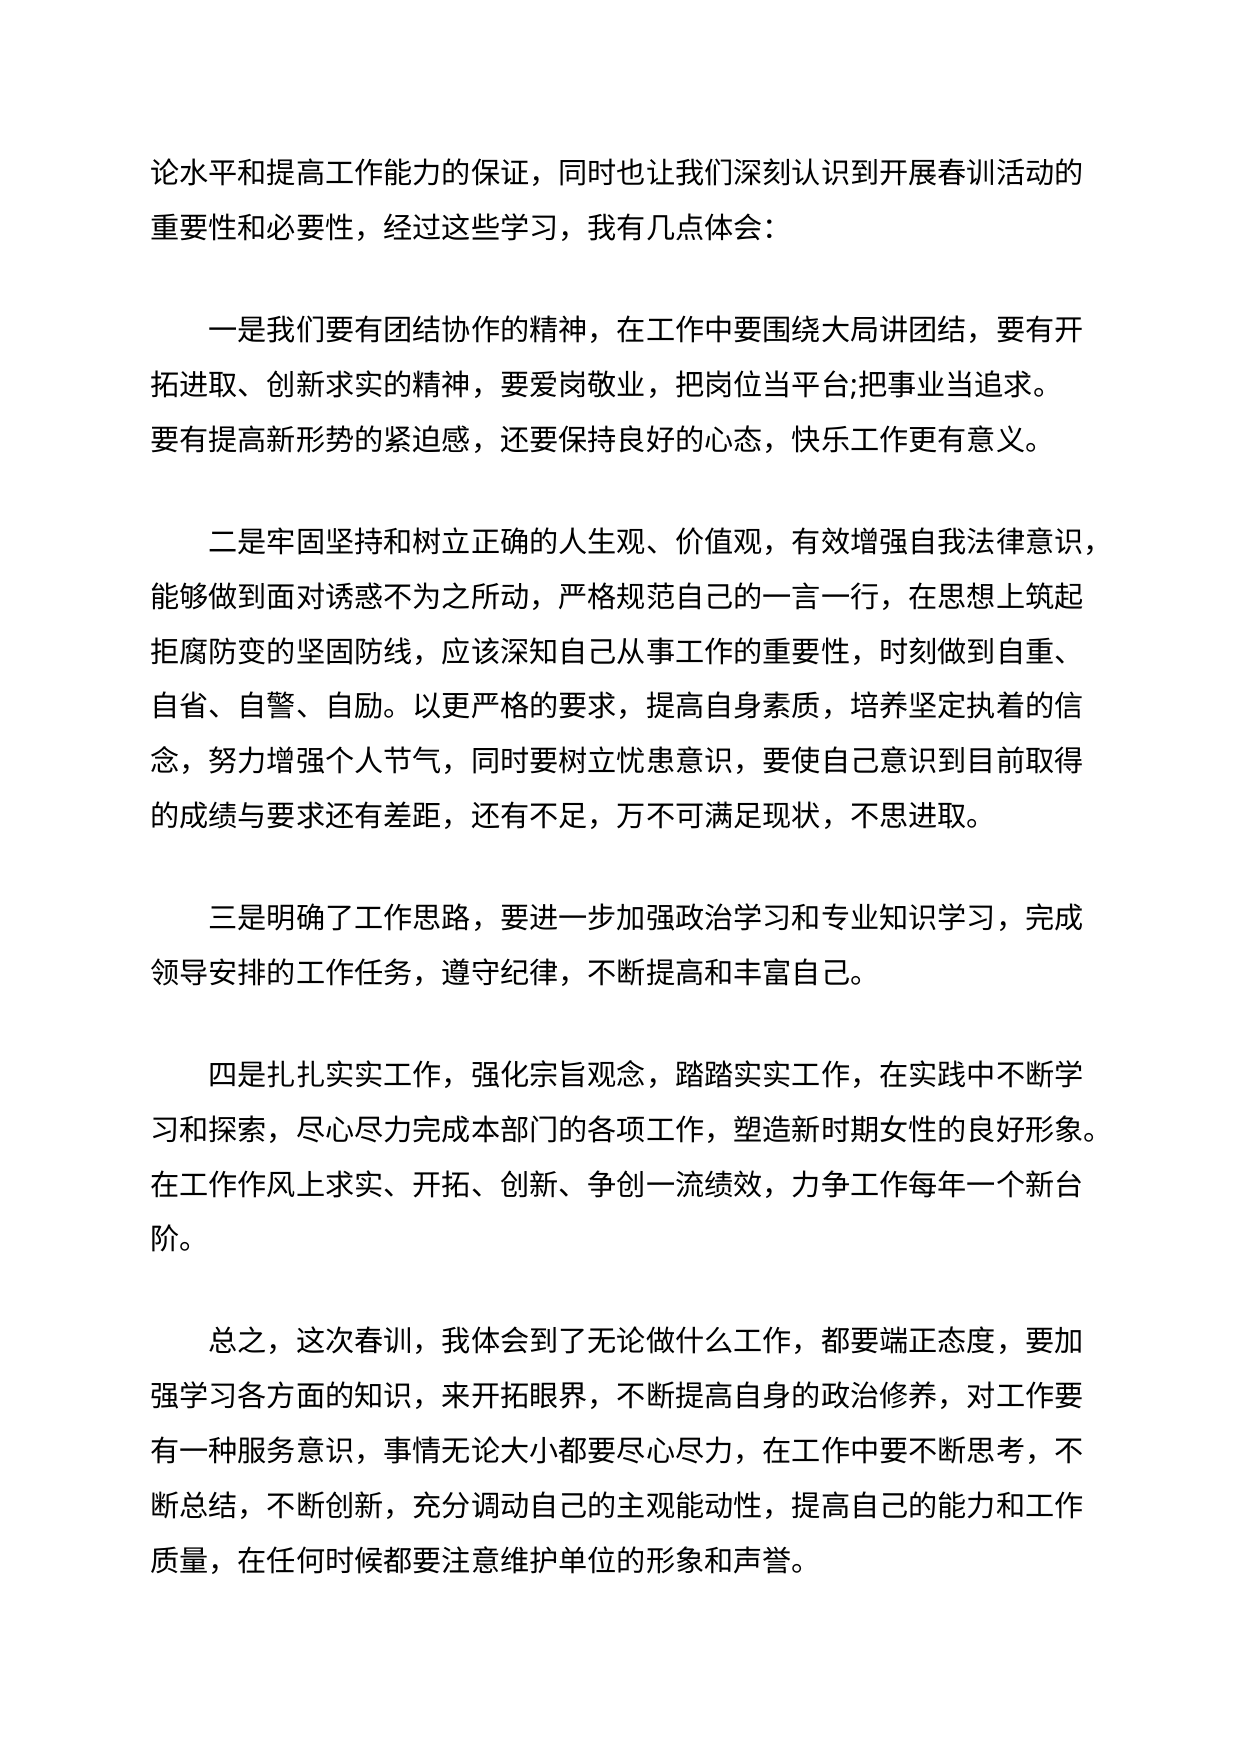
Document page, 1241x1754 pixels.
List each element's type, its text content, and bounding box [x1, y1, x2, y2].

text 三是明确了工作思路，要进一步加强政治学习和专业知识学习，完成领导安排的工作任务，遵守纪律，不断提高和丰富自己。 [150, 894, 1090, 992]
text 一是我们要有团结协作的精神，在工作中要围绕大局讲团结，要有开拓进取、创新求实的精神，要爱岗敬业，把岗位当平台;把事业当追求。要有提高新形势的紧迫感，还要保持良好的心态，快乐工作更有意义。 [150, 307, 1090, 459]
text 四是扎扎实实工作，强化宗旨观念，踏踏实实工作，在实践中不断学习和探索，尽心尽力完成本部门的各项工作，塑造新时期女性的良好形象。在工作作风上求实、开拓、创新、争创一流绩效，力争工作每年一个新台阶。 [150, 1051, 1090, 1258]
text 总之，这次春训，我体会到了无论做什么工作，都要端正态度，要加强学习各方面的知识，来开拓眼界，不断提高自身的政治修养，对工作要有一种服务意识，事情无论大小都要尽心尽力，在工作中要不断思考，不断总结，不断创新，充分调动自己的主观能动性，提高自己的能力和工作质量，在任何时候都要注意维护单位的形象和声誉。 [150, 1318, 1090, 1579]
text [150, 150, 1090, 247]
text 二是牢固坚持和树立正确的人生观、价值观，有效增强自我法律意识，能够做到面对诱惑不为之所动，严格规范自己的一言一行，在思想上筑起拒腐防变的坚固防线，应该深知自己从事工作的重要性，时刻做到自重、自省、自警、自励。以更严格的要求，提高自身素质，培养坚定执着的信念，努力增强个人节气，同时要树立忧患意识，要使自己意识到目前取得的成绩与要求还有差距，还有不足，万不可满足现状，不思进取。 [150, 518, 1090, 835]
